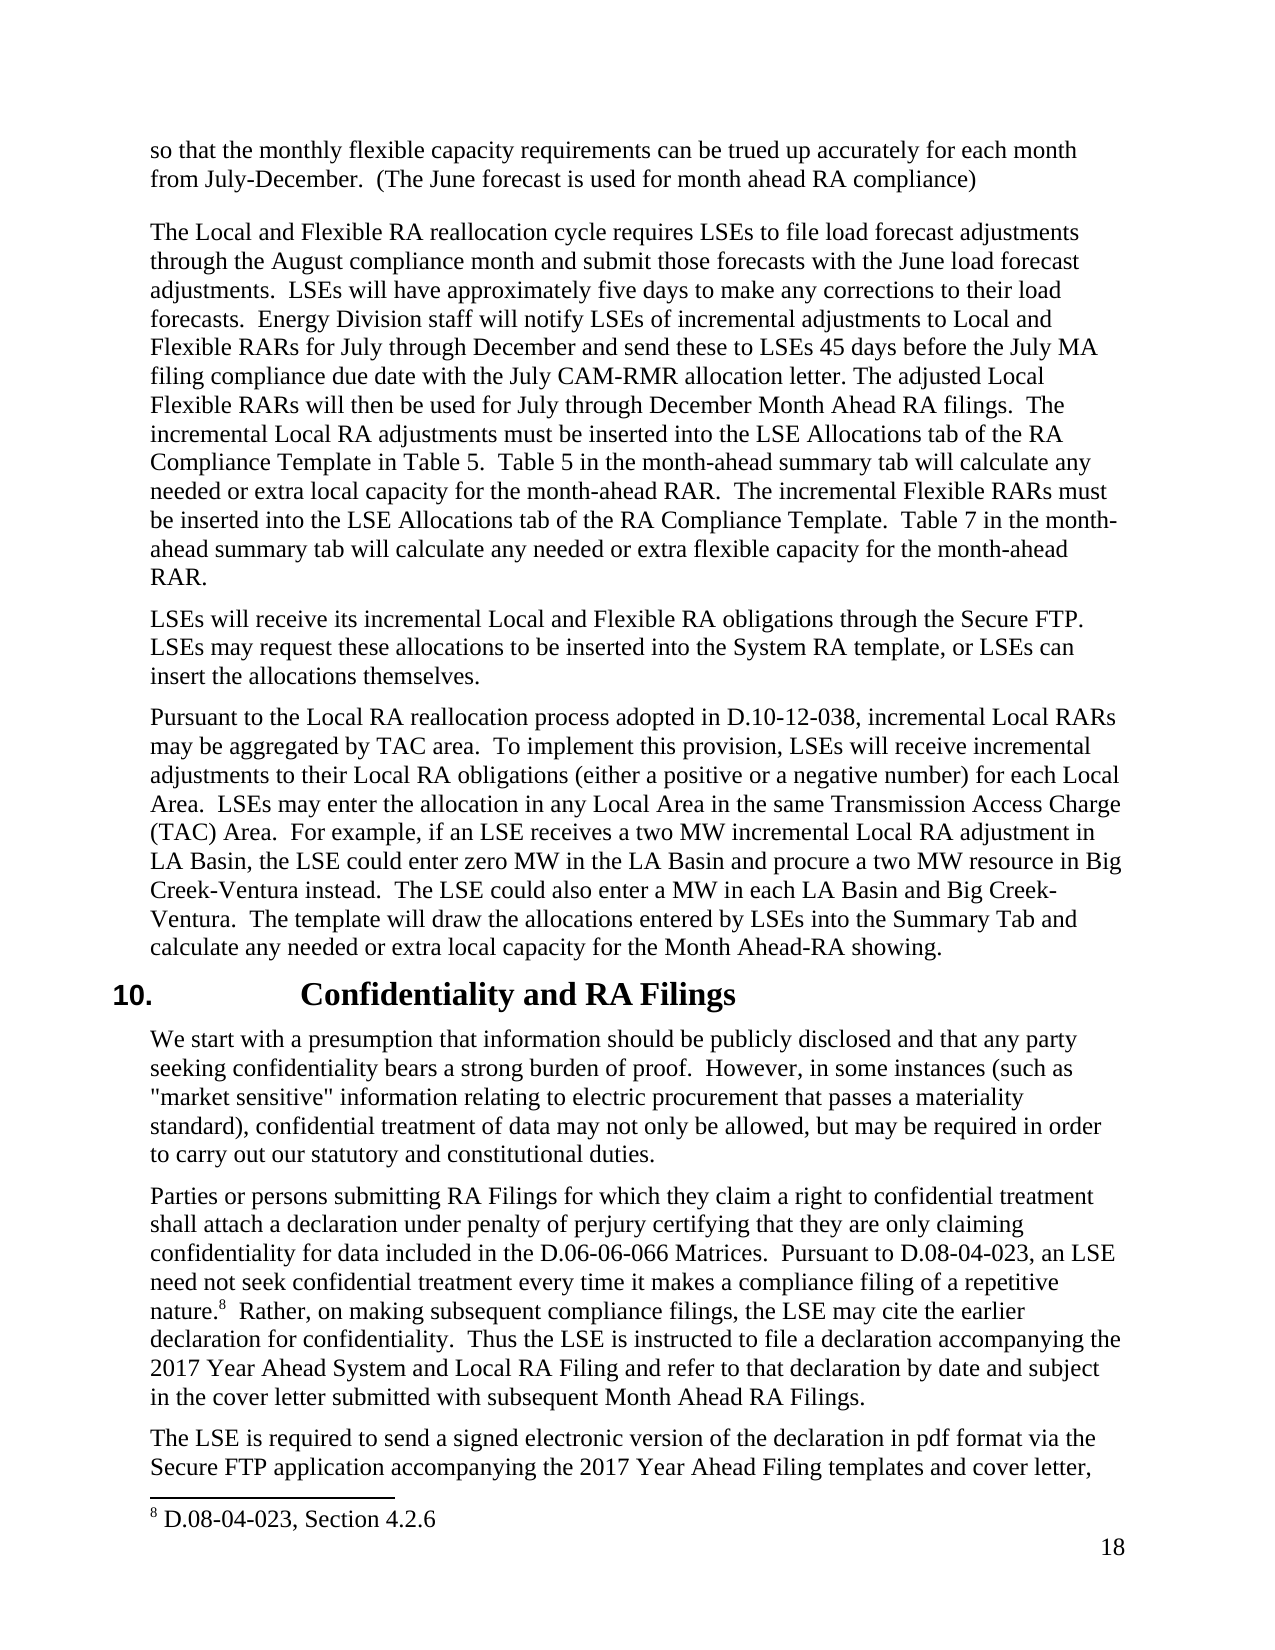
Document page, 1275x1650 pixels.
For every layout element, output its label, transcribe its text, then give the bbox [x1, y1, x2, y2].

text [150, 1423, 1125, 1481]
text We start with a presumption that information should be publicly disclosed and that any party seeking confidentiality bears a strong burden of proof. However, in some instances (such as "market sensitive" information relating to electric procurement that passes a materiality standard), confidential treatment of data may not only be allowed, but may be required in order to carry out our statutory and constitutional duties. [150, 1024, 1125, 1168]
text The Local and Flexible RA reallocation cycle requires LSEs to file load forecast adjustments through the August compliance month and submit those forecasts with the June load forecast adjustments. LSEs will have approximately five days to make any corrections to their load forecasts. Energy Division staff will notify LSEs of incremental adjustments to Local and Flexible RARs for July through December and send these to LSEs 45 days before the July MA filing compliance due date with the July CAM-RMR allocation letter. The adjusted Local Flexible RARs will then be used for July through December Month Ahead RA filings. The incremental Local RA adjustments must be inserted into the LSE Allocations tab of the RA Compliance Template in Table 5. Table 5 in the month-ahead summary tab will calculate any needed or extra local capacity for the month-ahead RAR. The incremental Flexible RARs must be inserted into the LSE Allocations tab of the RA Compliance Template. Table 7 in the month-ahead summary tab will calculate any needed or extra flexible capacity for the month-ahead RAR. [150, 217, 1125, 591]
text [150, 135, 1125, 192]
subtitle Confidentiality and RA Filings [112, 974, 1125, 1012]
text LSEs will receive its incremental Local and Flexible RA obligations through the Secure FTP. LSEs may request these allocations to be inserted into the System RA template, or LSEs can insert the allocations themselves. [150, 604, 1125, 690]
text Pursuant to the Local RA reallocation process adopted in D.10-12-038, incremental Local RARs may be aggregated by TAC area. To implement this provision, LSEs will receive incremental adjustments to their Local RA obligations (either a positive or a negative number) for each Local Area. LSEs may enter the allocation in any Local Area in the same Transmission Access Charge (TAC) Area. For example, if an LSE receives a two MW incremental Local RA adjustment in LA Basin, the LSE could enter zero MW in the LA Basin and procure a two MW resource in Big Creek-Ventura instead. The LSE could also enter a MW in each LA Basin and Big Creek-Ventura. The template will draw the allocations entered by LSEs into the Summary Tab and calculate any needed or extra local capacity for the Month Ahead-RA showing. [150, 702, 1125, 961]
text Parties or persons submitting RA Filings for which they claim a right to confidential treatment shall attach a declaration under penalty of perjury certifying that they are only claiming confidentiality for data included in the D.06-06-066 Matrices. Pursuant to D.08-04-023, an LSE need not seek confidential treatment every time it makes a compliance filing of a repetitive nature. Rather, on making subsequent compliance filings, the LSE may cite the earlier declaration for confidentiality. Thus the LSE is instructed to file a declaration accompanying the 2017 Year Ahead System and Local RA Filing and refer to that declaration by date and subject in the cover letter submitted with subsequent Month Ahead RA Filings. [150, 1181, 1125, 1411]
